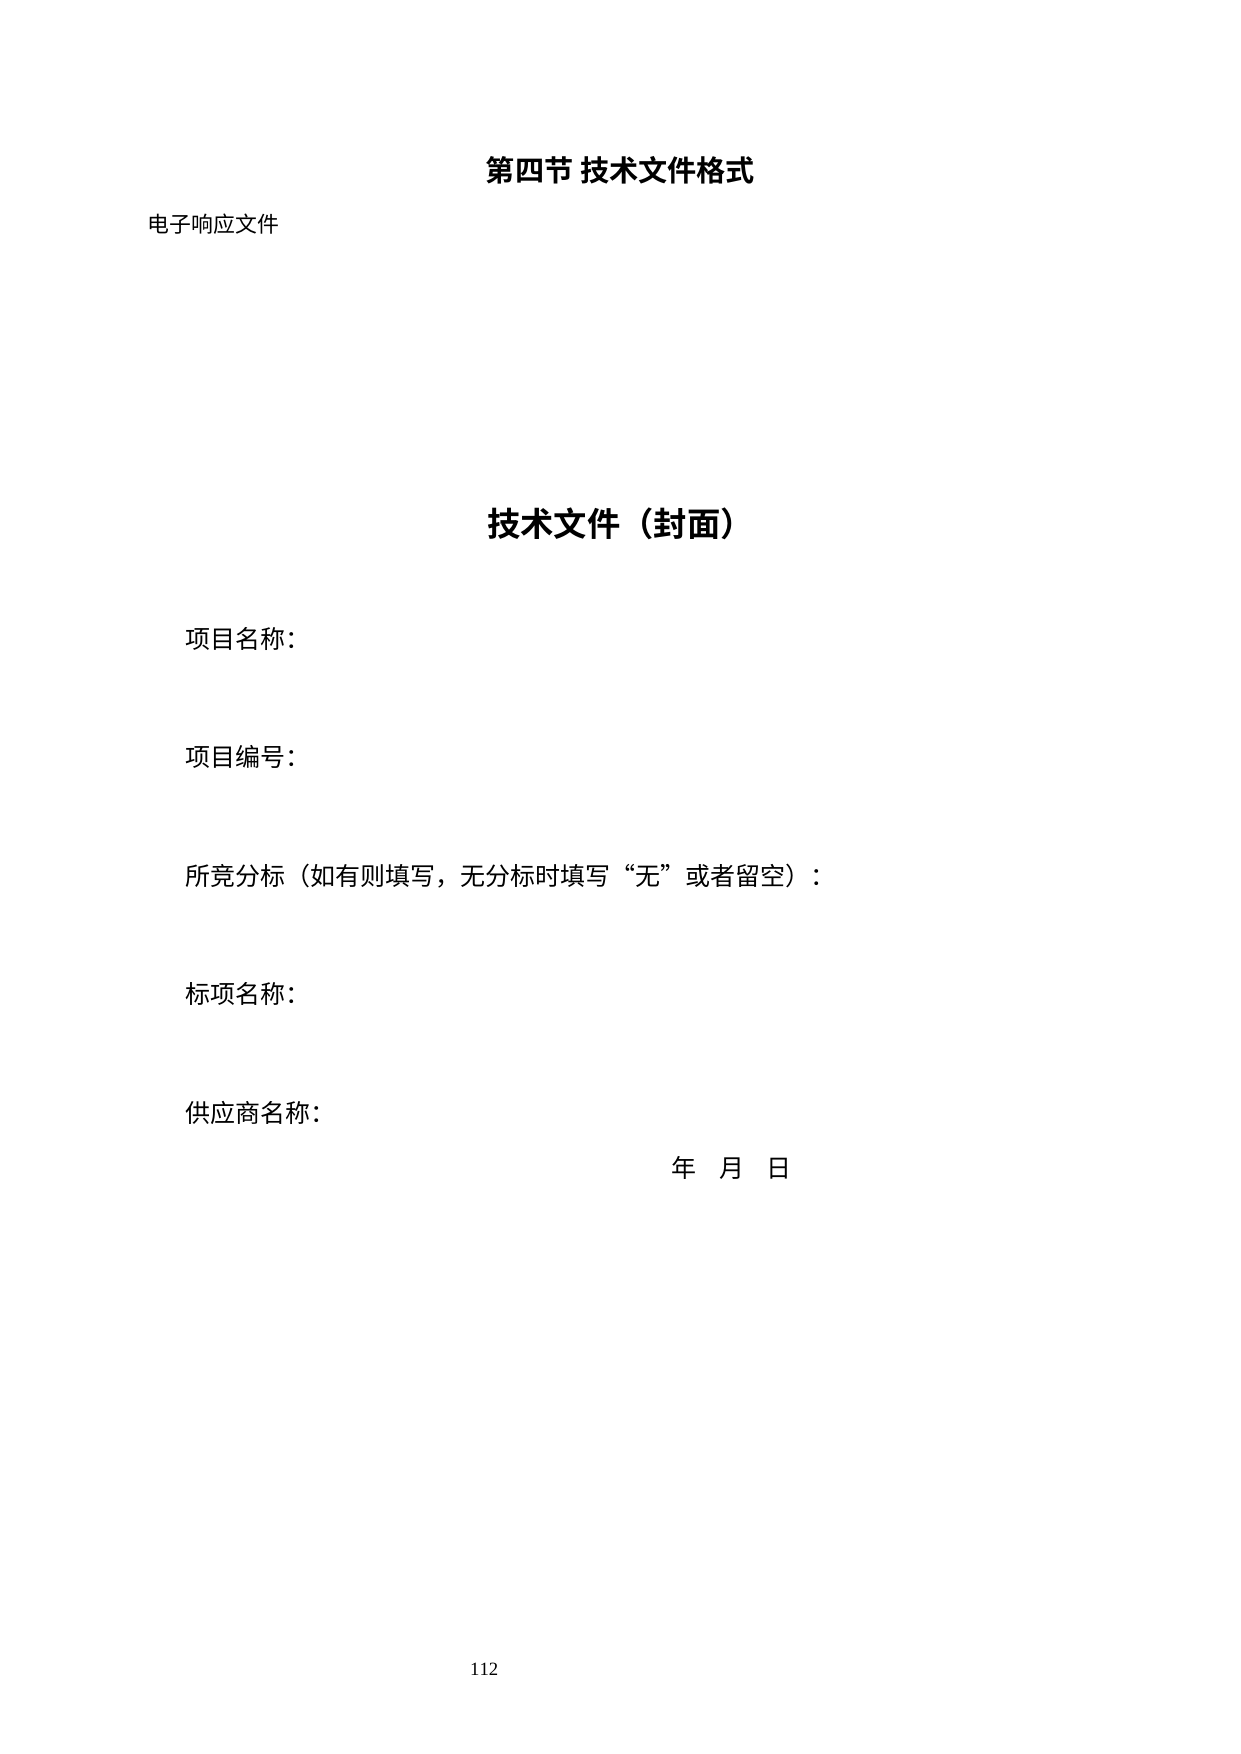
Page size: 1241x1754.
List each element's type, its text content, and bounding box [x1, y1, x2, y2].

text 项目名称： [148, 615, 1093, 657]
text 电子响应文件 [148, 207, 1093, 239]
text 技术文件（封面） [148, 497, 1093, 546]
text 标项名称： [148, 971, 1093, 1012]
text 所竞分标（如有则填写，无分标时填写“无”或者留空）： [148, 852, 1093, 894]
text 第四节 技术文件格式 [148, 148, 1093, 190]
text 年 月 日 [148, 1148, 1093, 1185]
text 供应商名称： [148, 1089, 1093, 1131]
text 项目编号： [148, 733, 1093, 775]
